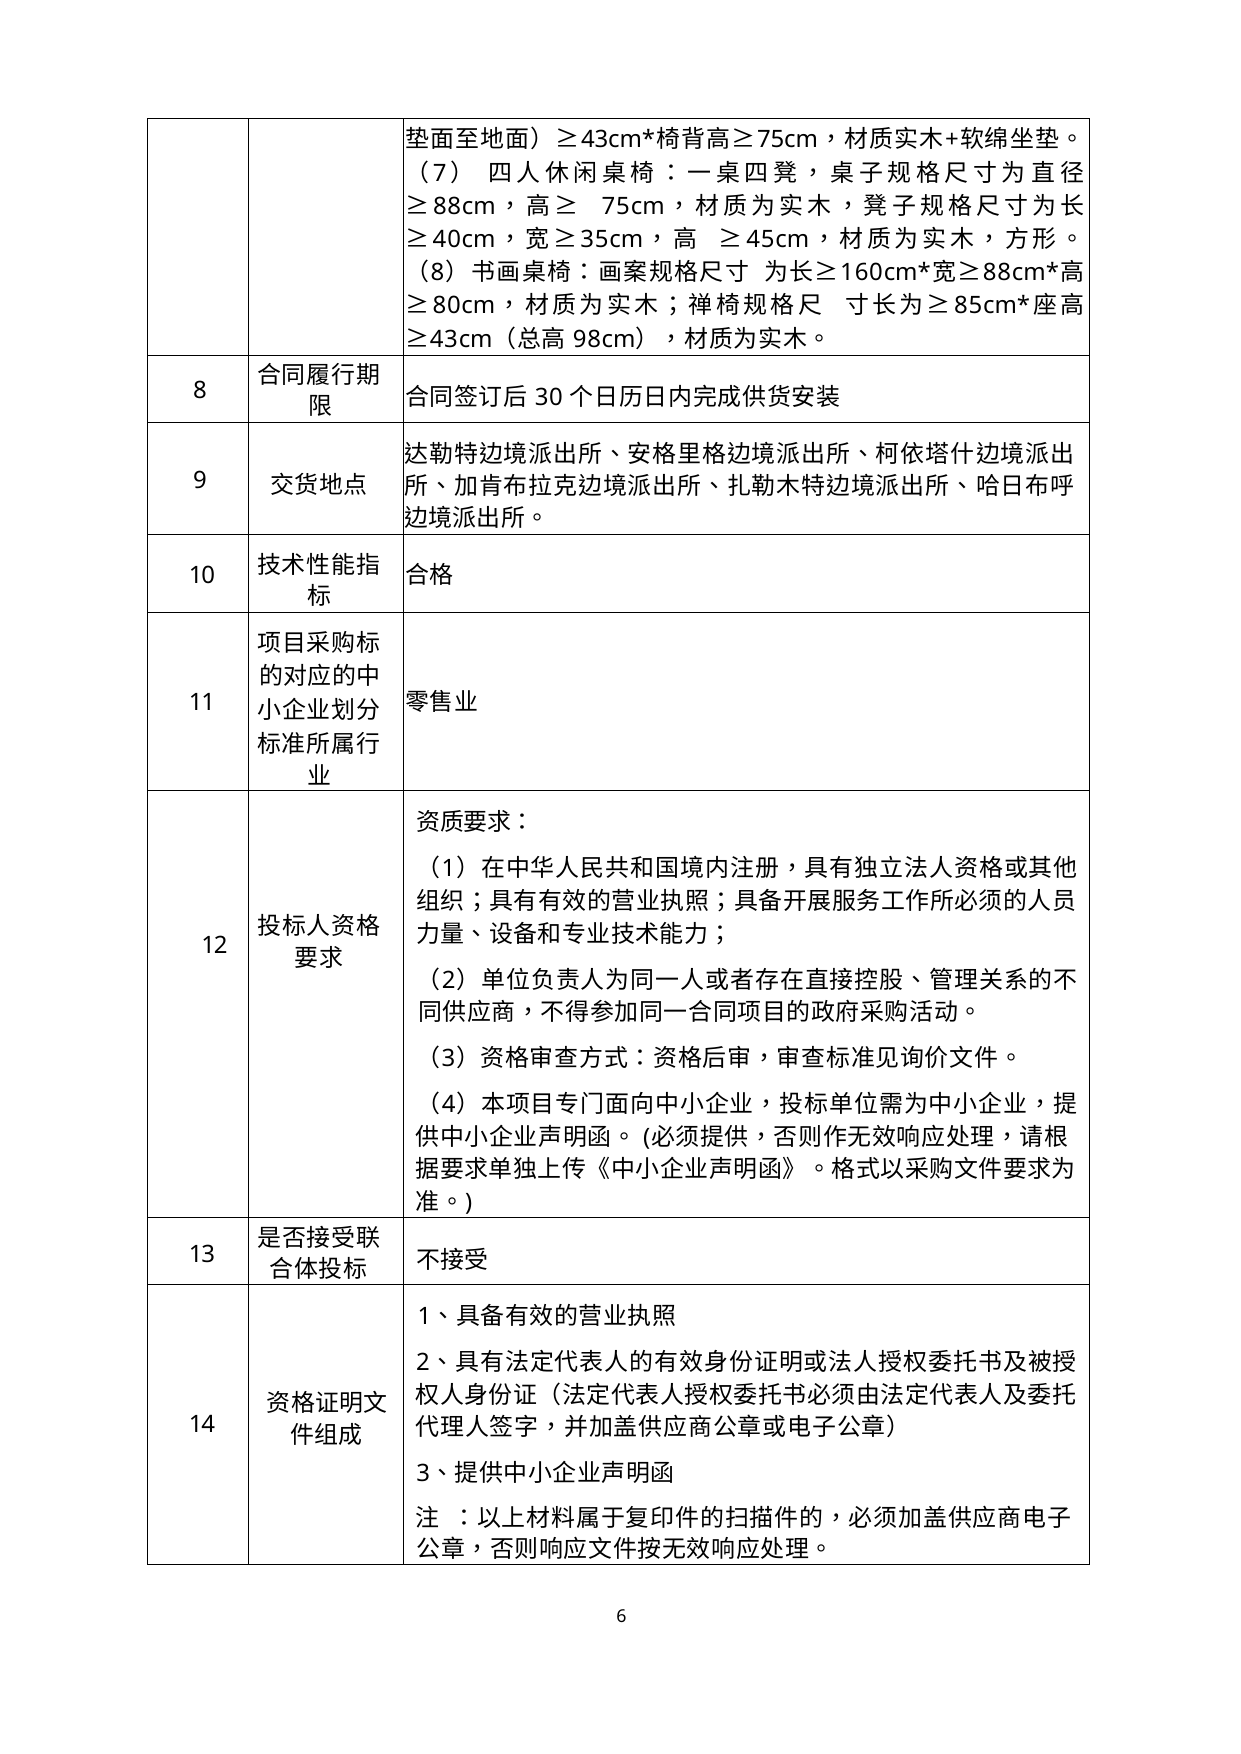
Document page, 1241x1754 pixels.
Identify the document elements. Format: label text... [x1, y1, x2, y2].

table_header [249, 119, 403, 354]
table_cell 技术性能指 标 [249, 535, 403, 611]
table_header 垫面至地面）≥43cm*椅背高≥75cm，材质实木+软绵坐垫。（7） 四人休闲桌椅：一桌四凳，桌子规格尺寸为直径≥88cm，高≥ 75cm，材质为实木，凳子规格尺寸为长≥40cm，宽≥35cm，高 ≥45cm，材质为实木，方形。（8）书画桌椅：画案规格尺寸 为长≥160cm*宽≥88cm*高≥80cm，材质为实木；禅椅规格尺 寸长为≥85cm*座高≥43cm（总高 98cm），材质为实木。 [404, 119, 1089, 354]
table_cell 合同履行期 限 [249, 356, 403, 422]
table_cell 13 [148, 1218, 248, 1284]
table_cell 交货地点 [249, 423, 403, 533]
table_cell 项目采购标 的对应的中 小企业划分 标准所属行 业 [249, 613, 403, 790]
table_cell 投标人资格 要求 [249, 791, 403, 1217]
table_cell 11 [148, 613, 248, 790]
table_cell 9 [148, 423, 248, 533]
table_cell 8 [148, 356, 248, 422]
table_cell 合格 [404, 535, 1089, 611]
table_cell 资质要求： （1）在中华人民共和国境内注册，具有独立法人资格或其他 组织；具有有效的营业执照；具备开展服务工作所必须的人员 力量、设备和专业技术能力； （2）单位负责人为同一人或者存在直接控股、管理关系的不 同供应商，不得参加同一合同项目的政府采购活动。 （3）资格审查方式：资格后审，审查标准见询价文件。 （4）本项目专门面向中小企业，投标单位需为中小企业，提 供中小企业声明函。 (必须提供，否则作无效响应处理，请根 据要求单独上传《中小企业声明函》。格式以采购文件要求为 准。) [404, 791, 1089, 1217]
table_cell 合同签订后 30 个日历日内完成供货安装 [404, 356, 1089, 422]
table_cell 1、具备有效的营业执照 2、具有法定代表人的有效身份证明或法人授权委托书及被授 权人身份证（法定代表人授权委托书必须由法定代表人及委托 代理人签字，并加盖供应商公章或电子公章） 3、提供中小企业声明函 注 ：以上材料属于复印件的扫描件的，必须加盖供应商电子 公章，否则响应文件按无效响应处理。 [404, 1285, 1089, 1564]
table_cell 12 [148, 791, 248, 1217]
table_cell 是否接受联 合体投标 [249, 1218, 403, 1284]
table_cell 14 [148, 1285, 248, 1564]
table_cell 不接受 [404, 1218, 1089, 1284]
table_cell 零售业 [404, 613, 1089, 790]
table_cell 资格证明文 件组成 [249, 1285, 403, 1564]
table_header [148, 119, 248, 354]
table_cell 达勒特边境派出所、安格里格边境派出所、柯依塔什边境派出 所、加肯布拉克边境派出所、扎勒木特边境派出所、哈日布呼 边境派出所。 [404, 423, 1089, 533]
table_cell 10 [148, 535, 248, 611]
